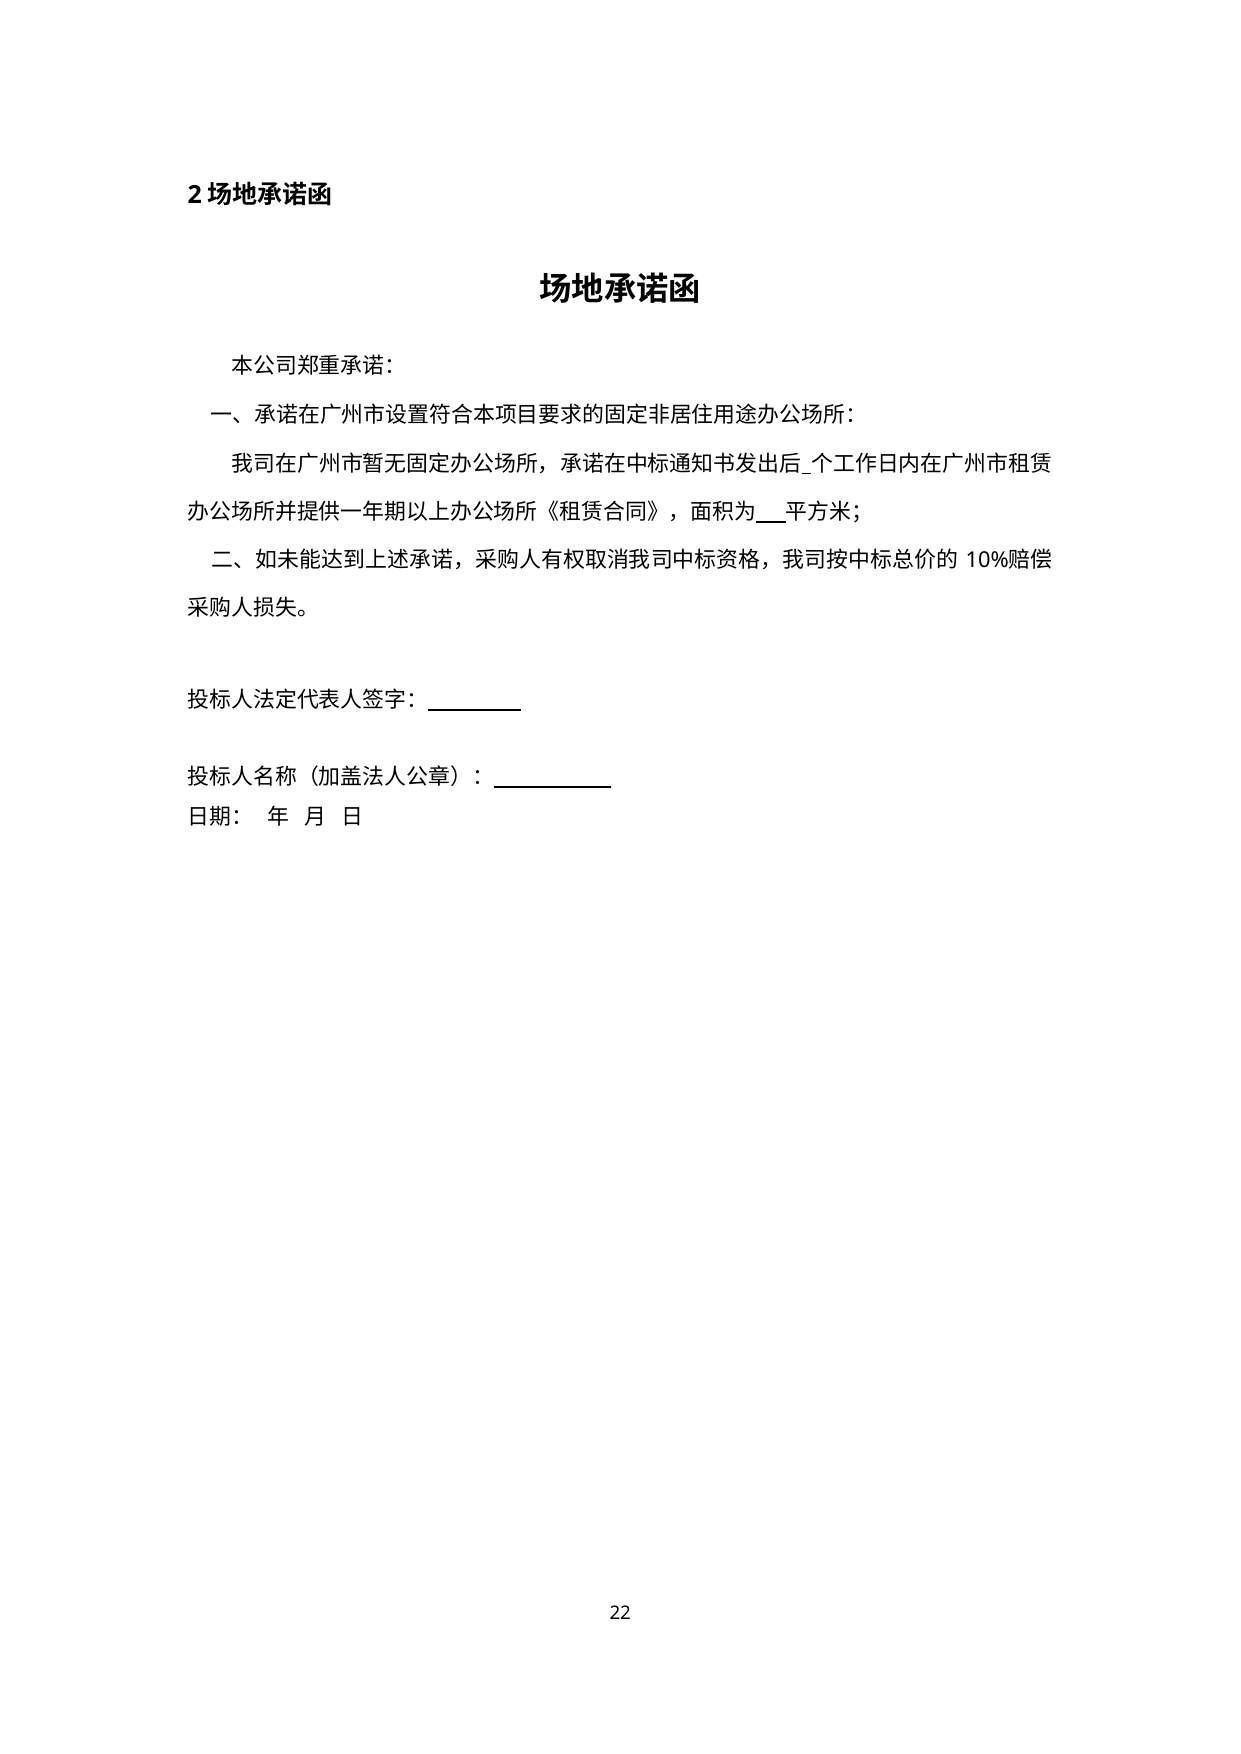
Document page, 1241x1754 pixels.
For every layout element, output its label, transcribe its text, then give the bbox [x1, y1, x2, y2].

text 投标人名称（加盖法人公章）： [187, 759, 1053, 791]
text 二、如未能达到上述承诺，采购人有权取消我司中标资格，我司按中标总价的10%赔偿采购人损失。 [187, 542, 1053, 622]
text 2场地承诺函 [187, 160, 1053, 225]
text 场地承诺函 [187, 254, 1053, 319]
text 本公司郑重承诺： 一、承诺在广州市设置符合本项目要求的固定非居住用途办公场所： [187, 348, 1053, 429]
text 日期： 年 月 日 [187, 798, 1053, 831]
text 投标人法定代表人签字： [187, 682, 1053, 714]
text 我司在广州市暂无固定办公场所，承诺在中标通知书发出后 个工作日内在广州市租赁办公场所并提供一年期以上办公场所《租赁合同》，面积为 平方米； [187, 445, 1053, 526]
